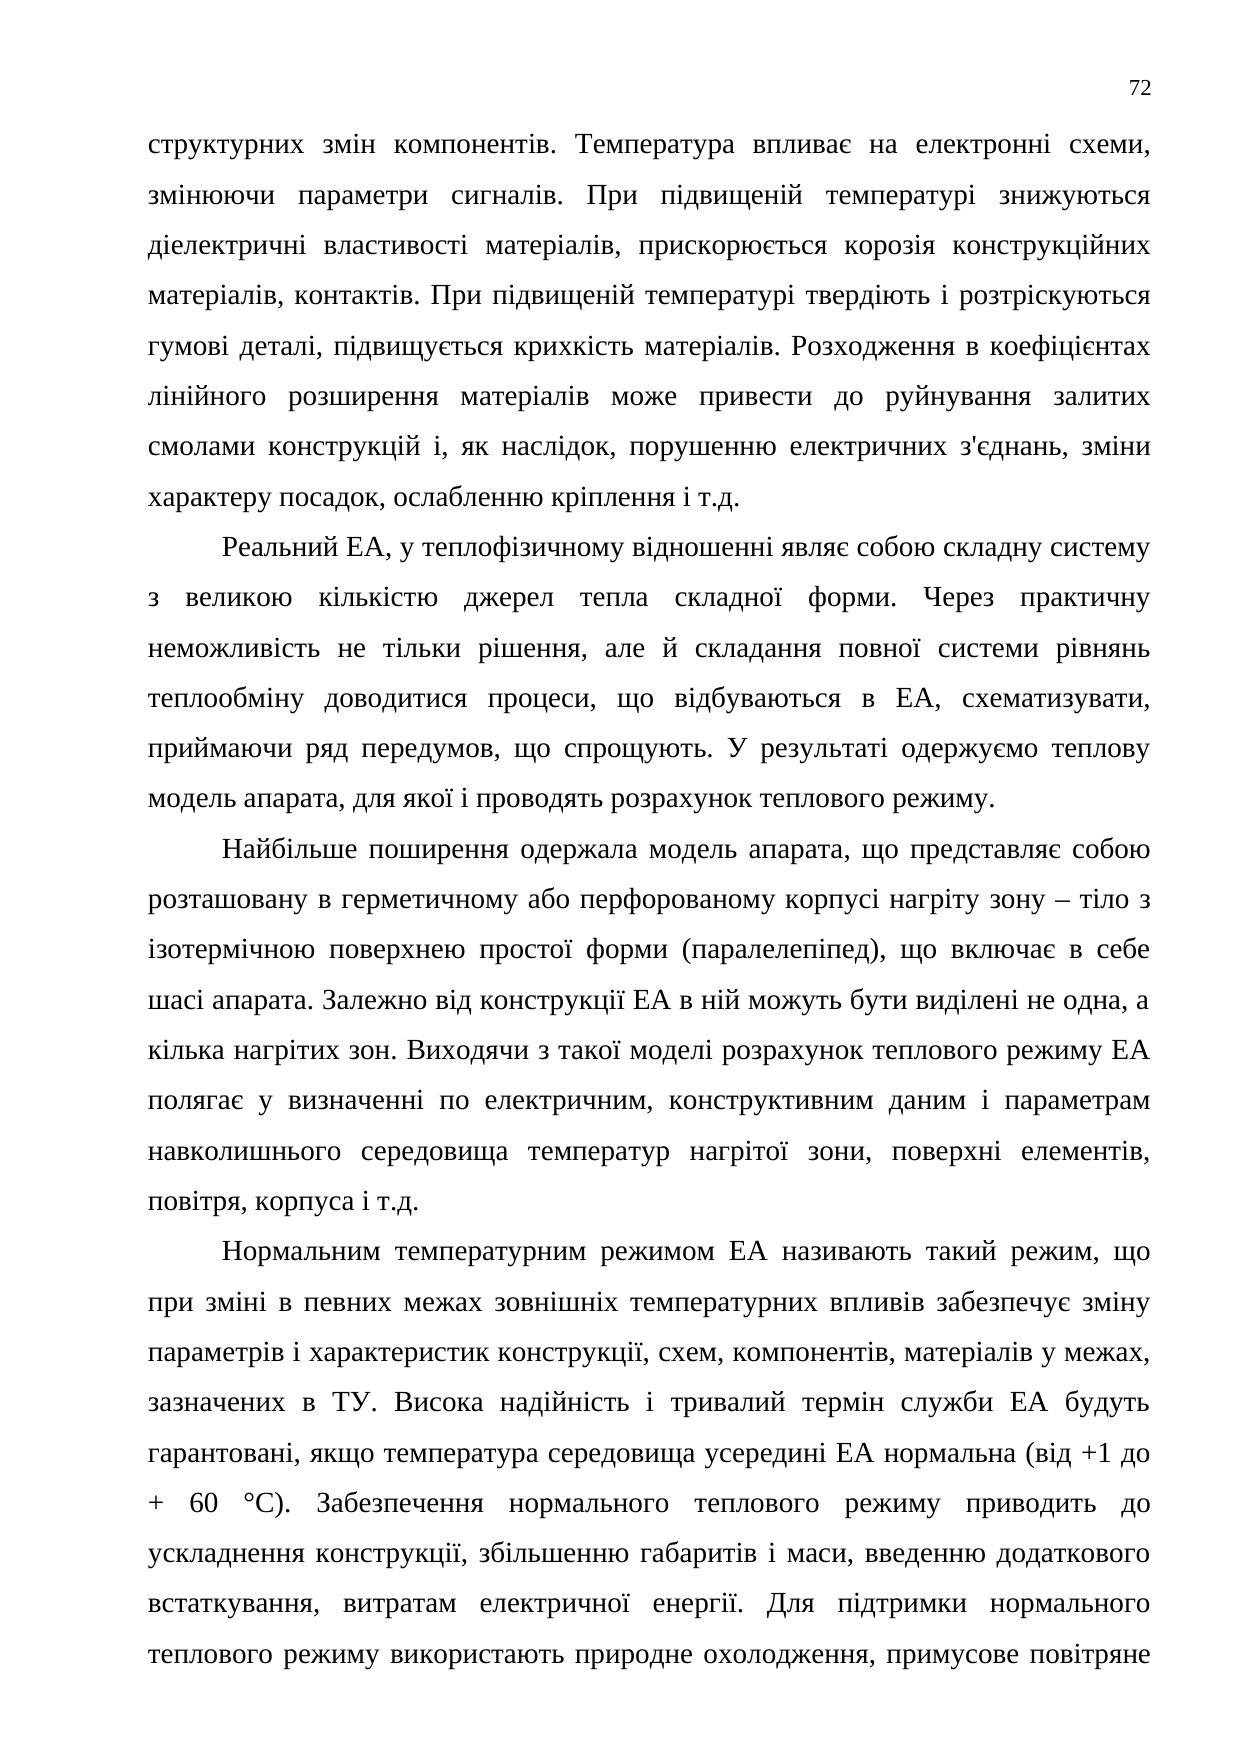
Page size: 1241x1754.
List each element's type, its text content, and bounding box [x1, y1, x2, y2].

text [148, 1233, 1152, 1669]
text Найбільше поширення одержала модель апарата, що представляє собою розташовану в герметичному або перфорованому корпусі нагріту зону – тіло з ізотермічною поверхнею простої форми (паралелепіпед), що включає в себе шасі апарата. Залежно від конструкції ЕА в ній можуть бути виділені не одна, а кілька нагрітих зон. Виходячи з такої моделі розрахунок теплового режиму ЕА полягає у визначенні по електричним, конструктивним даним і параметрам навколишнього середовища температур нагрітої зони, поверхні елементів, повітря, корпуса і т.д. [148, 831, 1152, 1217]
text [148, 127, 1152, 512]
text Реальний ЕА, у теплофізичному відношенні являє собою складну систему з великою кількістю джерел тепла складної форми. Через практичну неможливість не тільки рішення, але й складання повної системи рівнянь теплообміну доводитися процеси, що відбуваються в ЕА, схематизувати, приймаючи ряд передумов, що спрощують. У результаті одержуємо теплову модель апарата, для якої і проводять розрахунок теплового режиму. [148, 529, 1152, 814]
